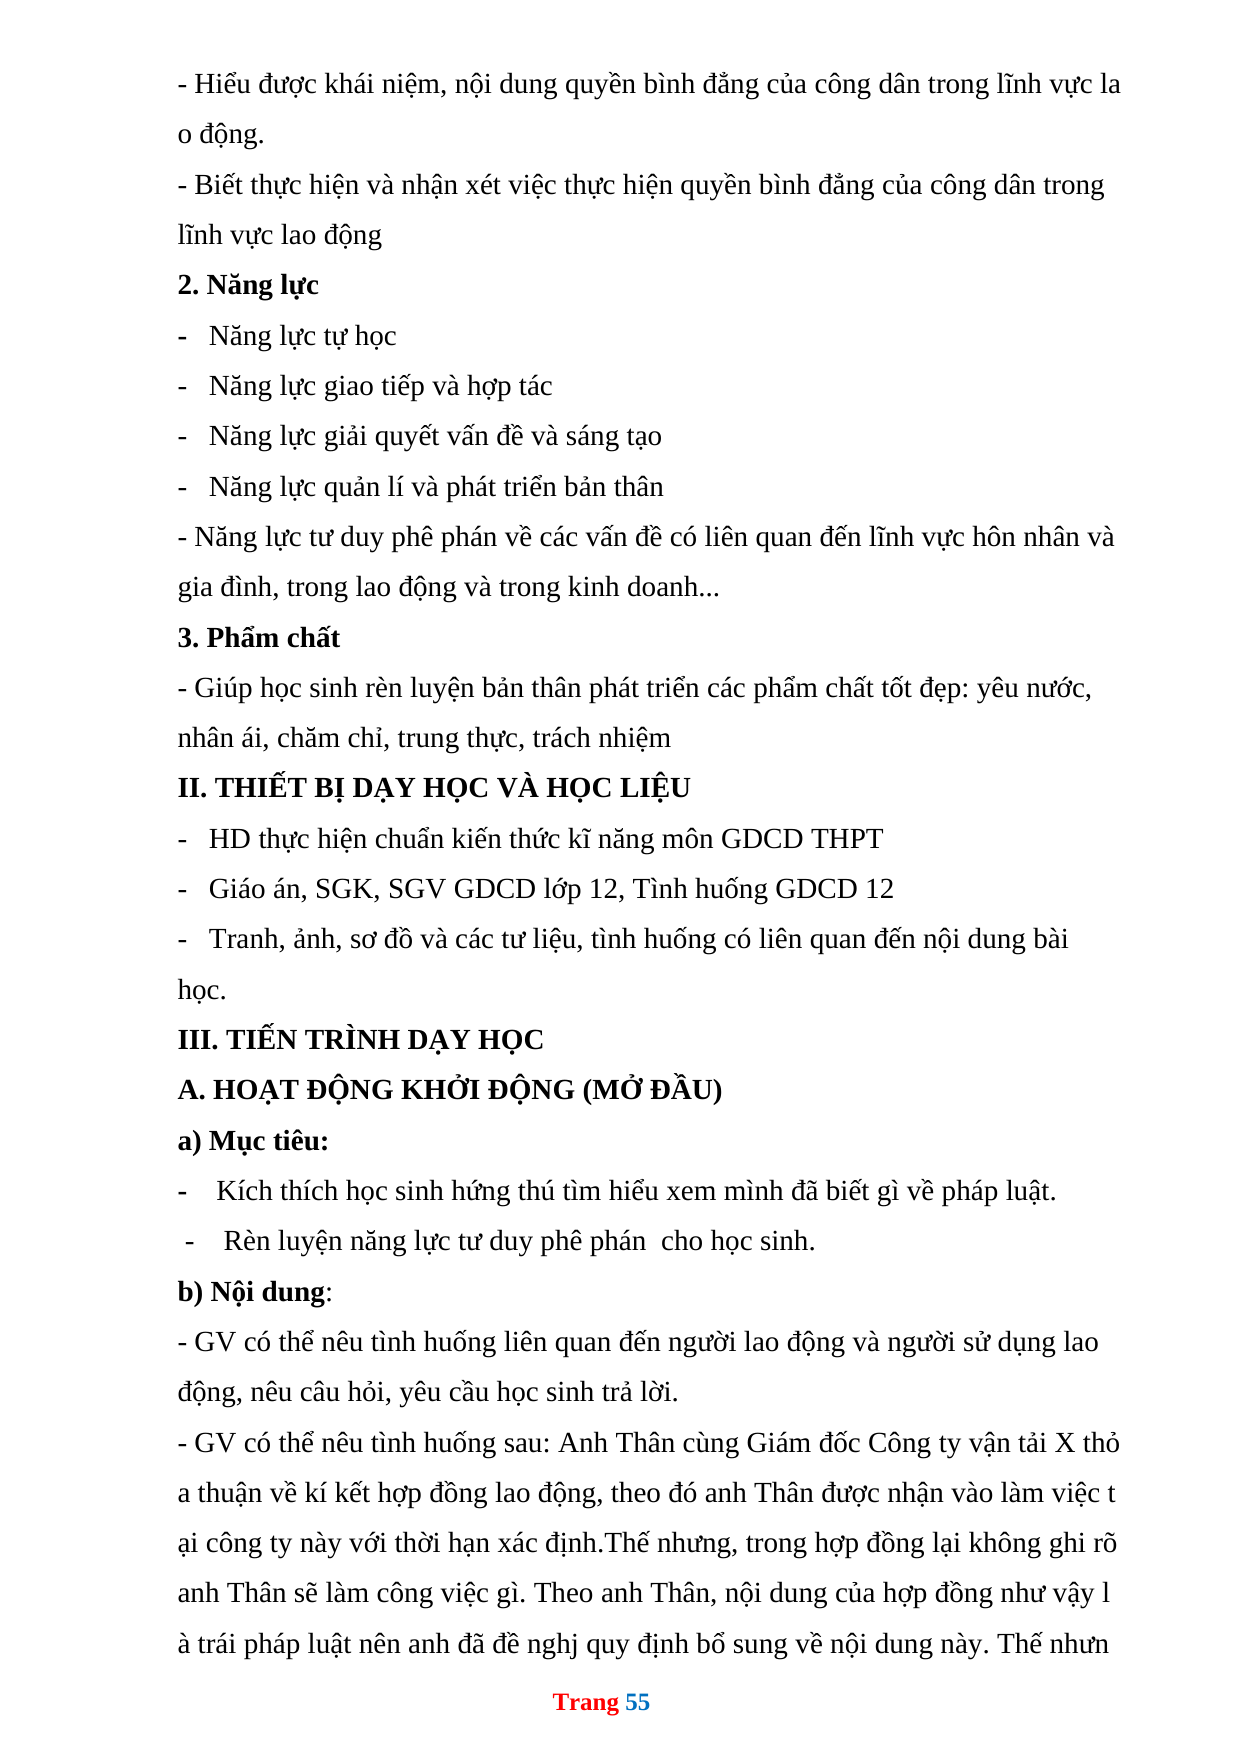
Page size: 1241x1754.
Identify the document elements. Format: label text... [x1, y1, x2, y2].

text 3.‌ ‌Phẩm‌ ‌chất‌ ‌ [177, 620, 1122, 653]
text II.‌ ‌THIẾT‌ ‌BỊ‌ ‌DẠY‌ ‌HỌC‌ ‌VÀ‌ ‌HỌC‌ ‌LIỆU‌ ‌ ‌ [177, 771, 1122, 804]
text nhân‌ ‌ái,‌ ‌chăm‌ ‌chỉ,‌ ‌trung‌ ‌thực,‌ ‌trách‌ ‌nhiệm‌ ‌ ‌ [177, 720, 1122, 754]
text -‌ ‌Hiểu‌ ‌được‌ ‌khái‌ ‌niệm,‌ ‌nội‌ ‌dung‌ ‌quyền‌ ‌bình‌ ‌đẳng‌ ‌của‌ ‌công‌ ‌dân‌ ‌trong‌ ‌lĩnh‌ ‌vực‌ ‌lao‌ ‌động.‌ ‌ [177, 66, 1122, 150]
text a)‌ ‌Mục‌ ‌tiêu:‌ ‌ ‌ [177, 1123, 1122, 1156]
text -‌ ‌Năng‌ ‌lực‌ ‌giao‌ ‌tiếp‌ ‌và‌ ‌hợp‌ ‌tác‌ ‌ ‌ [177, 368, 1122, 402]
text -‌ ‌Biết‌ ‌thực‌ ‌hiện‌ ‌và‌ ‌nhận‌ ‌xét‌ ‌việc‌ ‌thực‌ ‌hiện‌ ‌quyền‌ ‌bình‌ ‌đẳng‌ ‌của‌ ‌công‌ ‌dân‌ ‌trong‌ ‌ [177, 167, 1122, 200]
text -‌ ‌Giúp‌ ‌học‌ ‌sinh‌ ‌rèn‌ ‌luyện‌ ‌bản‌ ‌thân‌ ‌phát‌ ‌triển‌ ‌các‌ ‌phẩm‌ ‌chất‌ ‌tốt‌ ‌đẹp:‌ ‌yêu‌ ‌nước,‌ ‌ [177, 670, 1122, 703]
text -‌ ‌Tranh,‌ ‌ảnh,‌ ‌sơ‌ ‌đồ‌ ‌và‌ ‌các‌ ‌tư‌ ‌liệu,‌ ‌tình‌ ‌huống‌ ‌có‌ ‌liên‌ ‌quan‌ ‌đến‌ ‌nội‌ ‌dung‌ ‌bài‌ ‌học.‌ ‌ [177, 922, 1122, 1005]
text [177, 1425, 1122, 1659]
text lĩnh‌ ‌vực‌ ‌lao‌ ‌động‌ ‌ [177, 217, 1122, 251]
text gia‌ ‌đình,‌ ‌trong‌ ‌lao‌ ‌động‌ ‌và‌ ‌trong‌ ‌kinh‌ ‌doanh...‌ ‌ [177, 569, 1122, 603]
text -‌ ‌Năng‌ ‌lực‌ ‌giải‌ ‌quyết‌ ‌vấn‌ ‌đề‌ ‌và‌ ‌sáng‌ ‌tạo‌ ‌ ‌ [177, 418, 1122, 452]
text A.‌ ‌HOẠT‌ ‌ĐỘNG‌ ‌KHỞI‌ ‌ĐỘNG‌ ‌(MỞ‌ ‌ĐẦU)‌ ‌ [177, 1072, 1122, 1106]
text -‌ ‌‌Kích‌ ‌thích‌ ‌học‌ ‌sinh‌ ‌hứng‌ ‌thú‌ ‌tìm‌ ‌hiểu‌ ‌xem‌ ‌mình‌ ‌đã‌ ‌biết‌ ‌gì‌ ‌về‌ ‌pháp‌ ‌luật.‌ ‌ [177, 1173, 1122, 1207]
text ‌-‌ ‌Rèn‌ ‌luyện‌ ‌năng‌ ‌lực‌ ‌tư‌ ‌duy‌ ‌phê‌ ‌phán‌ ‌cho‌ ‌học‌ ‌sinh.‌ ‌ [177, 1223, 1122, 1257]
text -‌ ‌Năng‌ ‌lực‌ ‌quản‌ ‌lí‌ ‌và‌ ‌phát‌ ‌triển‌ ‌bản‌ ‌thân‌ ‌ ‌ [177, 469, 1122, 502]
text 2.‌ ‌Năng‌ ‌lực‌ ‌ ‌ [177, 267, 1122, 301]
text -‌ ‌HD‌ ‌thực‌ ‌hiện‌ ‌chuẩn‌ ‌kiến‌ ‌thức‌ ‌kĩ‌ ‌năng‌ ‌môn‌ ‌GDCD‌ ‌THPT‌ ‌ [177, 821, 1122, 854]
text -‌ ‌Năng‌ ‌lực‌ ‌tư‌ ‌duy‌ ‌phê‌ ‌phán‌ ‌về‌ ‌các‌ ‌vấn‌ ‌đề‌ ‌có‌ ‌liên‌ ‌quan‌ ‌đến‌ ‌lĩnh‌ ‌vực‌ ‌hôn‌ ‌nhân‌ ‌và‌ ‌ [177, 519, 1122, 553]
text -‌ ‌‌Năng‌ ‌lực‌ ‌tự‌ ‌học‌ ‌ [177, 318, 1122, 351]
text b)‌ ‌Nội‌ ‌dung‌:‌ ‌ ‌ [177, 1274, 1122, 1307]
text III.‌ ‌TIẾN‌ ‌TRÌNH‌ ‌DẠY‌ ‌HỌC‌ ‌ [177, 1022, 1122, 1056]
text -‌ ‌GV‌ ‌có‌ ‌thể‌ ‌nêu‌ ‌tình‌ ‌huống‌ ‌liên‌ ‌quan‌ ‌đến‌ ‌người‌ ‌lao‌ ‌động‌ ‌và‌ ‌người‌ ‌sử‌ ‌dụng‌ ‌lao‌ ‌ [177, 1324, 1122, 1358]
text động,‌ ‌nêu‌ ‌câu‌ ‌hỏi,‌ ‌yêu‌ ‌cầu‌ ‌học‌ ‌sinh‌ ‌trả‌ ‌lời.‌ ‌ [177, 1374, 1122, 1408]
text -‌ ‌Giáo‌ ‌án,‌ ‌SGK,‌ ‌SGV‌ ‌GDCD‌ ‌lớp‌ ‌12,‌ ‌Tình‌ ‌huống‌ ‌GDCD‌ ‌12‌ ‌ [177, 871, 1122, 905]
